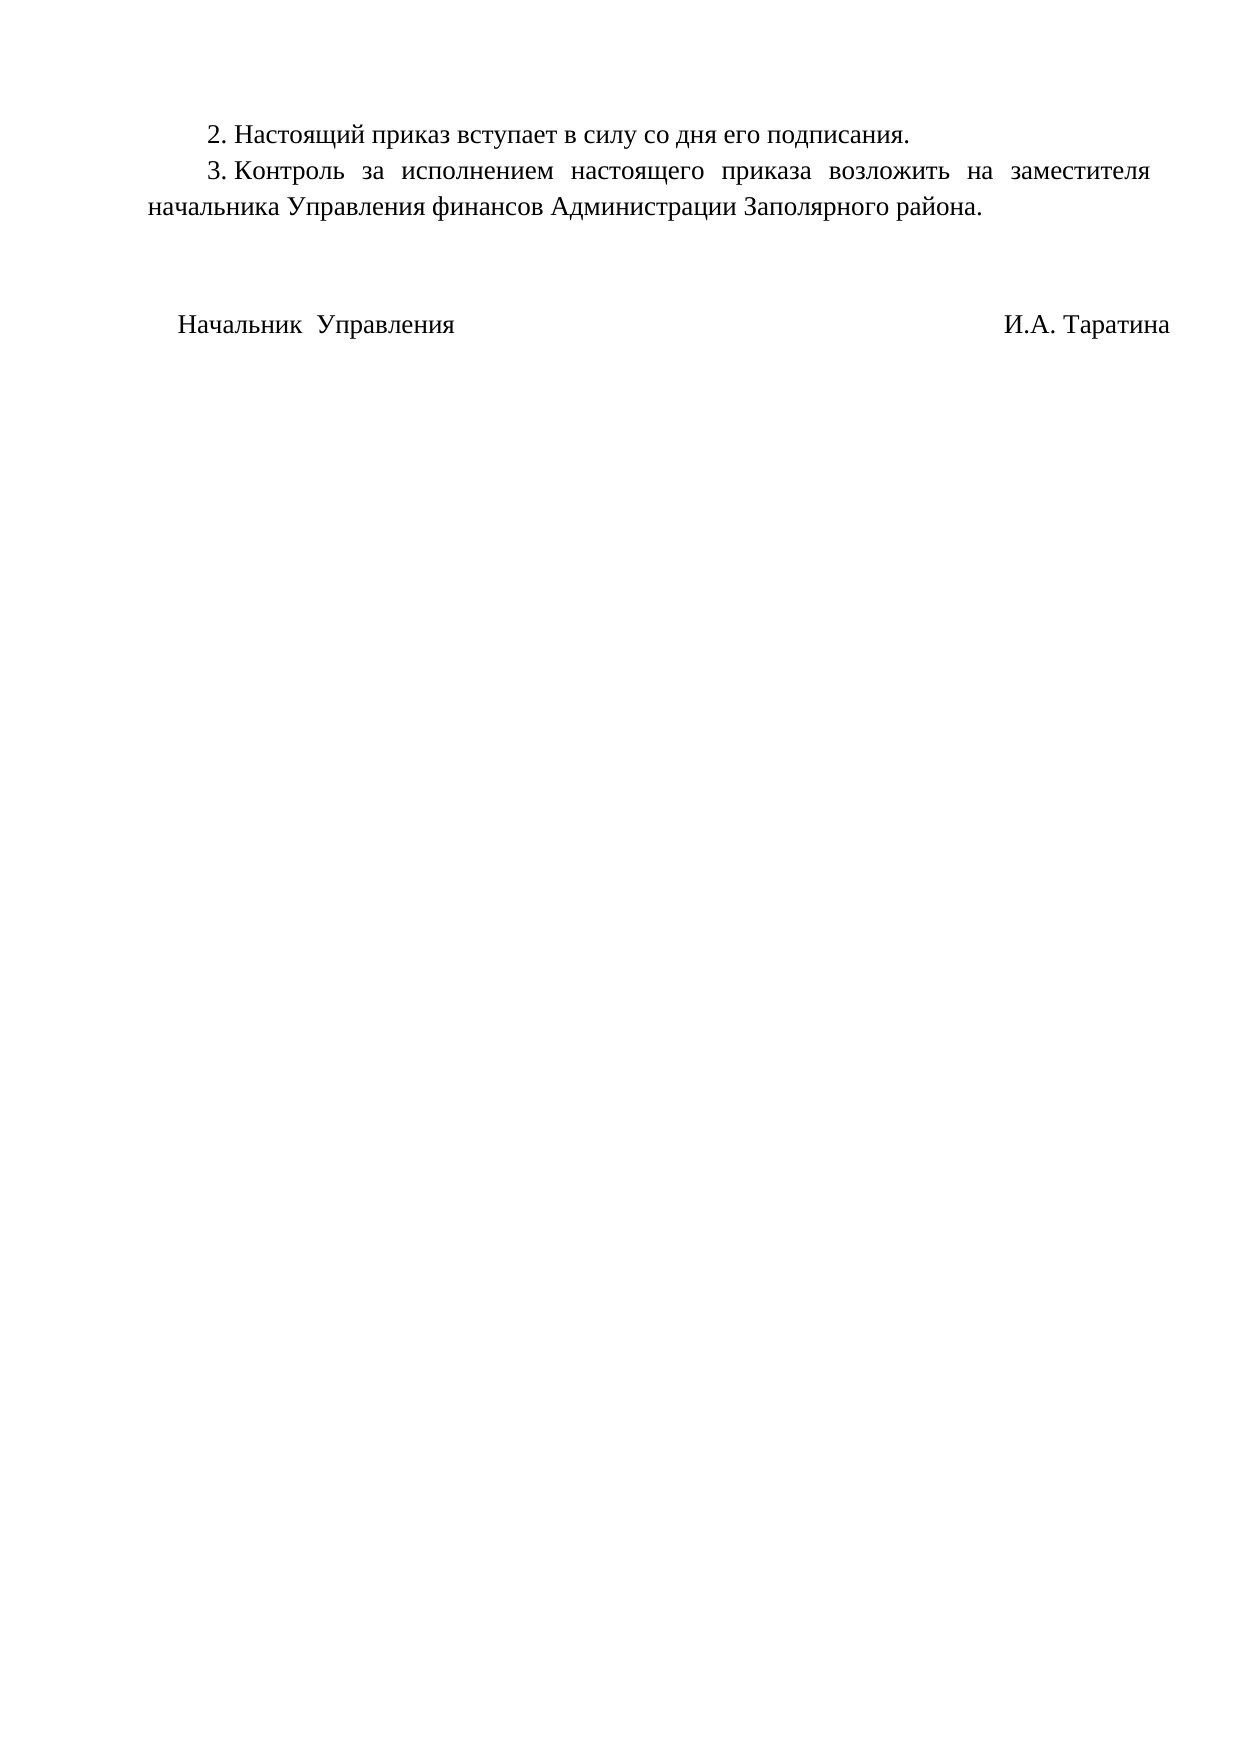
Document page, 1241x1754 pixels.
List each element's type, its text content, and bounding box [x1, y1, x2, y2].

list Настоящий приказ вступает в силу со дня его подписания. [148, 118, 1152, 149]
table_header Начальник Управления [166, 309, 691, 346]
table_header И.А. Таратина [691, 309, 1181, 346]
list Контроль за исполнением настоящего приказа возложить на заместителя начальника Управления финансов Администрации Заполярного района. [148, 154, 1152, 221]
